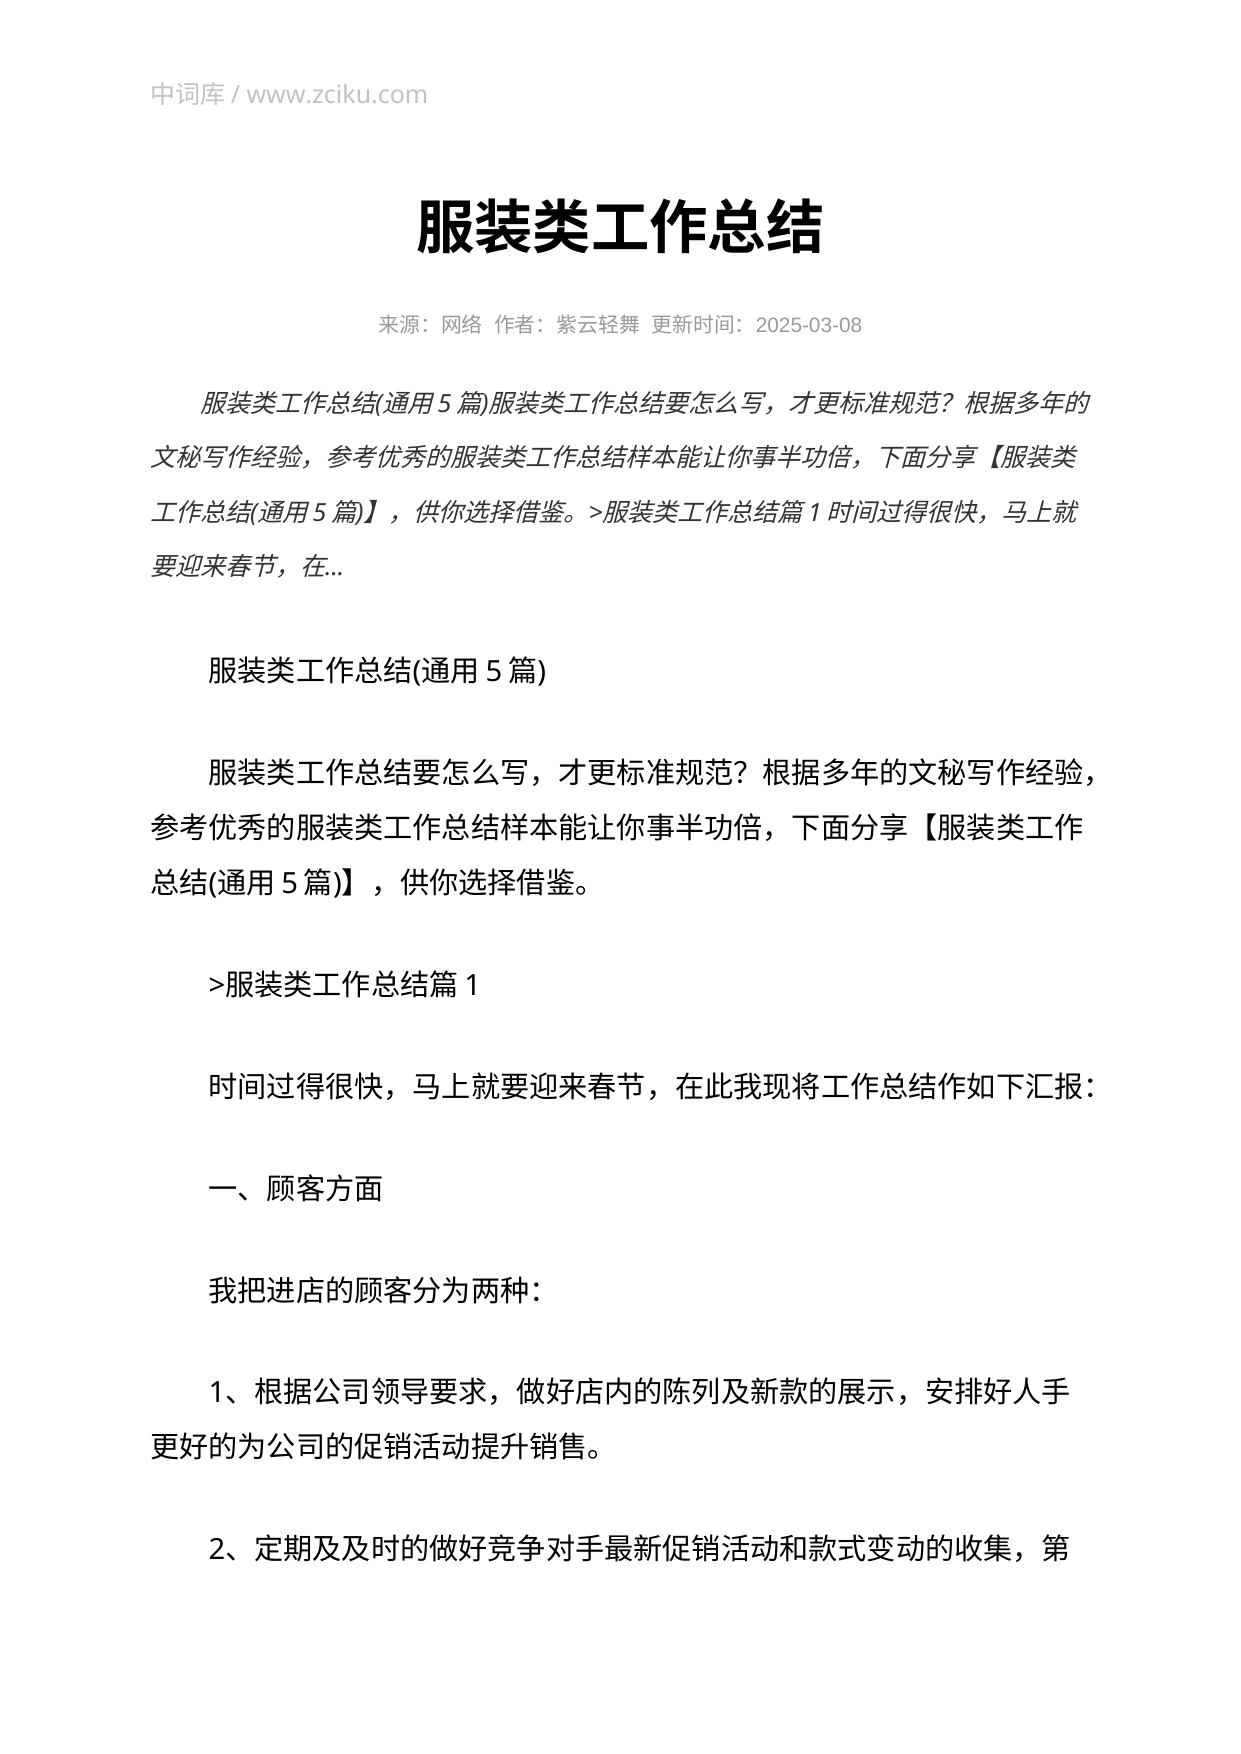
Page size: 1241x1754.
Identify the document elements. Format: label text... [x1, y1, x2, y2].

text 1、根据公司领导要求，做好店内的陈列及新款的展示，安排好人手更好的为公司的促销活动提升销售。 [150, 1369, 1090, 1466]
text 我把进店的顾客分为两种： [150, 1267, 1090, 1309]
text 一、顾客方面 [150, 1165, 1090, 1208]
text >服装类工作总结篇1 [150, 962, 1090, 1004]
text 服装类工作总结(通用5篇) [150, 648, 1090, 690]
text 服装类工作总结(通用5篇)服装类工作总结要怎么写，才更标准规范？根据多年的文秘写作经验，参考优秀的服装类工作总结样本能让你事半功倍，下面分享【服装类工作总结(通用5篇)】，供你选择借鉴。>服装类工作总结篇1时间过得很快，马上就要迎来春节，在... [150, 383, 1090, 583]
text 来源：网络 作者：紫云轻舞 更新时间：2025-03-08 [150, 313, 1090, 337]
subtitle 服装类工作总结 [150, 181, 1090, 266]
text 时间过得很快，马上就要迎来春节，在此我现将工作总结作如下汇报： [150, 1063, 1090, 1106]
text 服装类工作总结要怎么写，才更标准规范？根据多年的文秘写作经验，参考优秀的服装类工作总结样本能让你事半功倍，下面分享【服装类工作总结(通用5篇)】，供你选择借鉴。 [150, 750, 1090, 902]
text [150, 1526, 1090, 1568]
